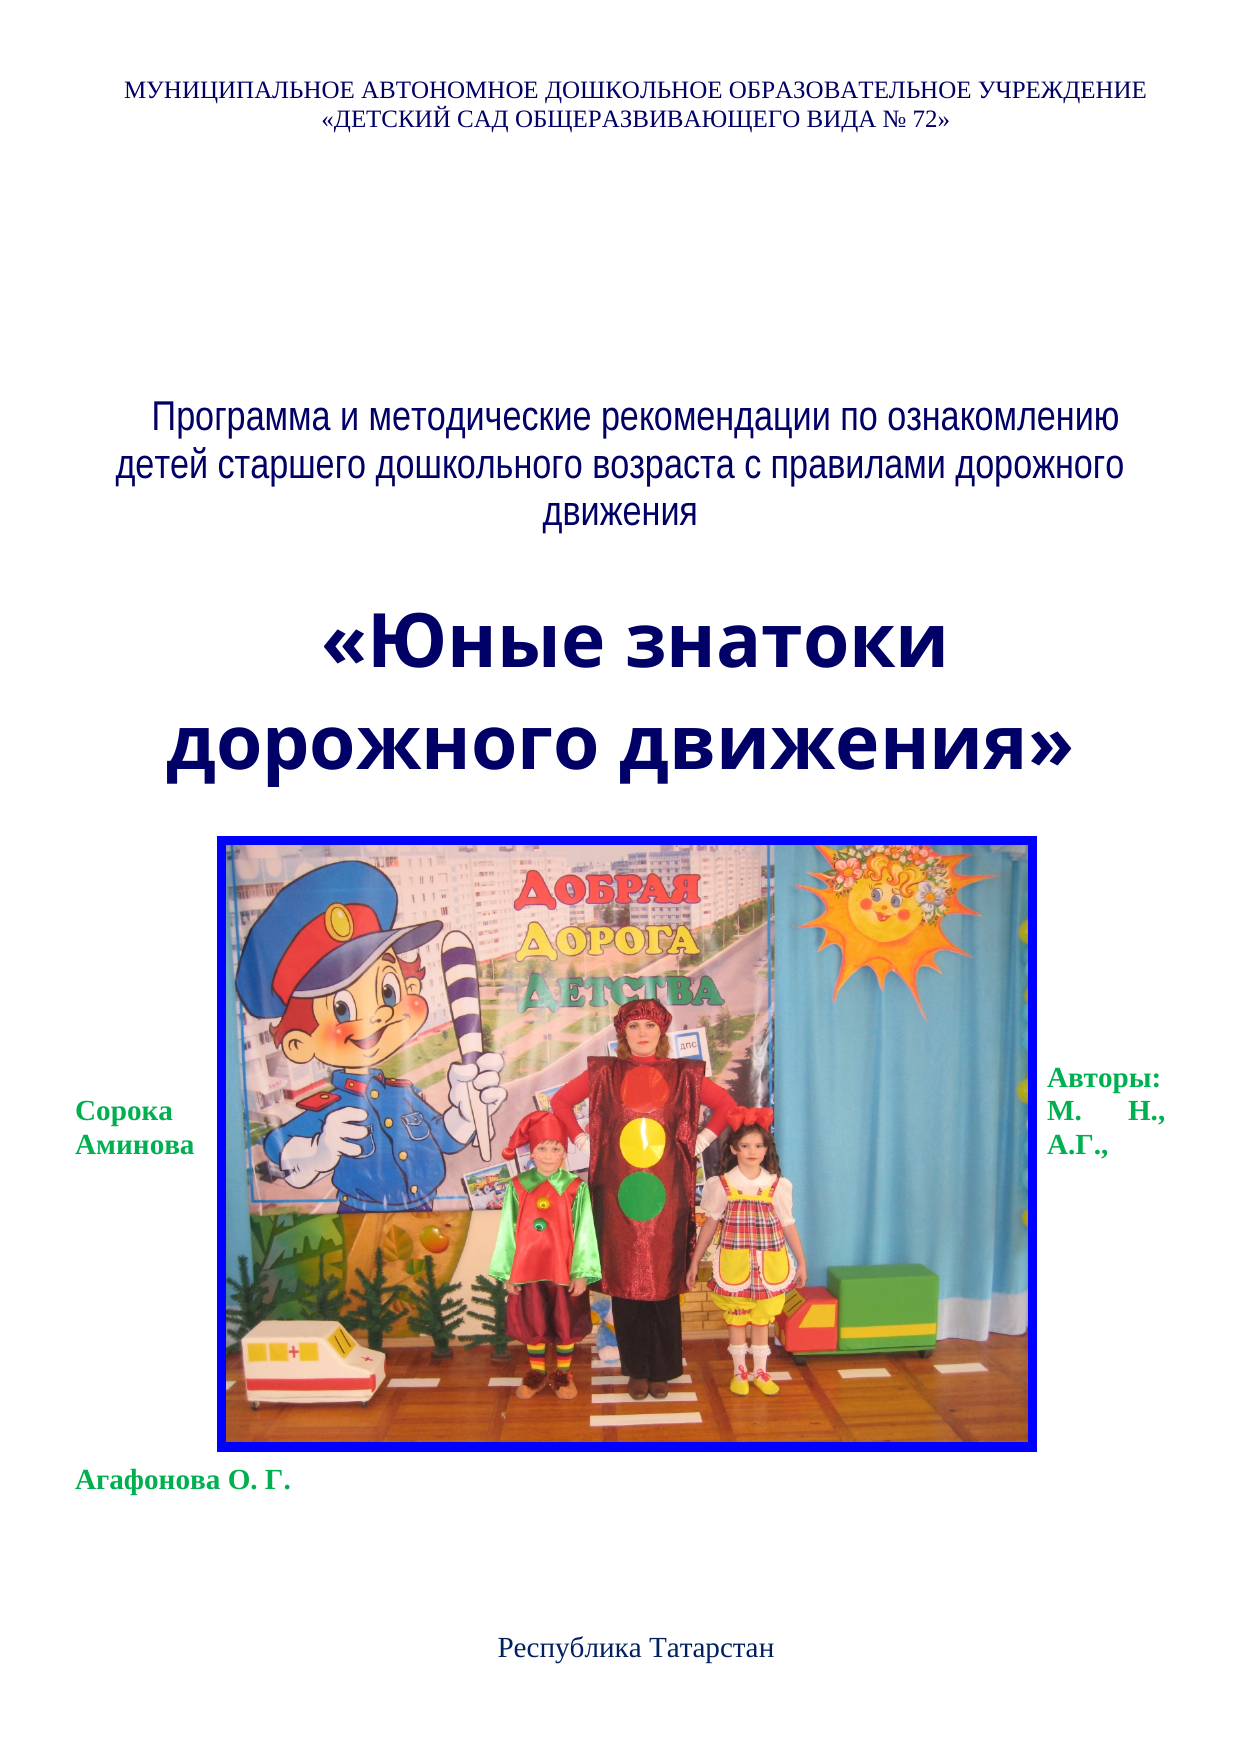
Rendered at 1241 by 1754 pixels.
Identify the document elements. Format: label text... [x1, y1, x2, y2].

text «Юные знатоки дорожного движения» [75, 587, 1165, 792]
text МУНИЦИПАЛЬНОЕ АВТОНОМНОЕ ДОШКОЛЬНОЕ ОБРАЗОВАТЕЛЬНОЕ УЧРЕЖДЕНИЕ [75, 75, 1165, 104]
picture [226, 845, 1028, 1442]
text Программа и методические рекомендации по ознакомлению детей старшего дошкольного возраста с правилами дорожного движения [75, 391, 1165, 535]
text Авторы: Сорока М. Н., Аминова А.Г., Агафонова О. Г. [75, 1060, 1165, 1496]
text Республика Татарстан [75, 1630, 1165, 1664]
text «ДЕТСКИЙ САД ОБЩЕРАЗВИВАЮЩЕГО ВИДА № 72» [75, 104, 1165, 132]
